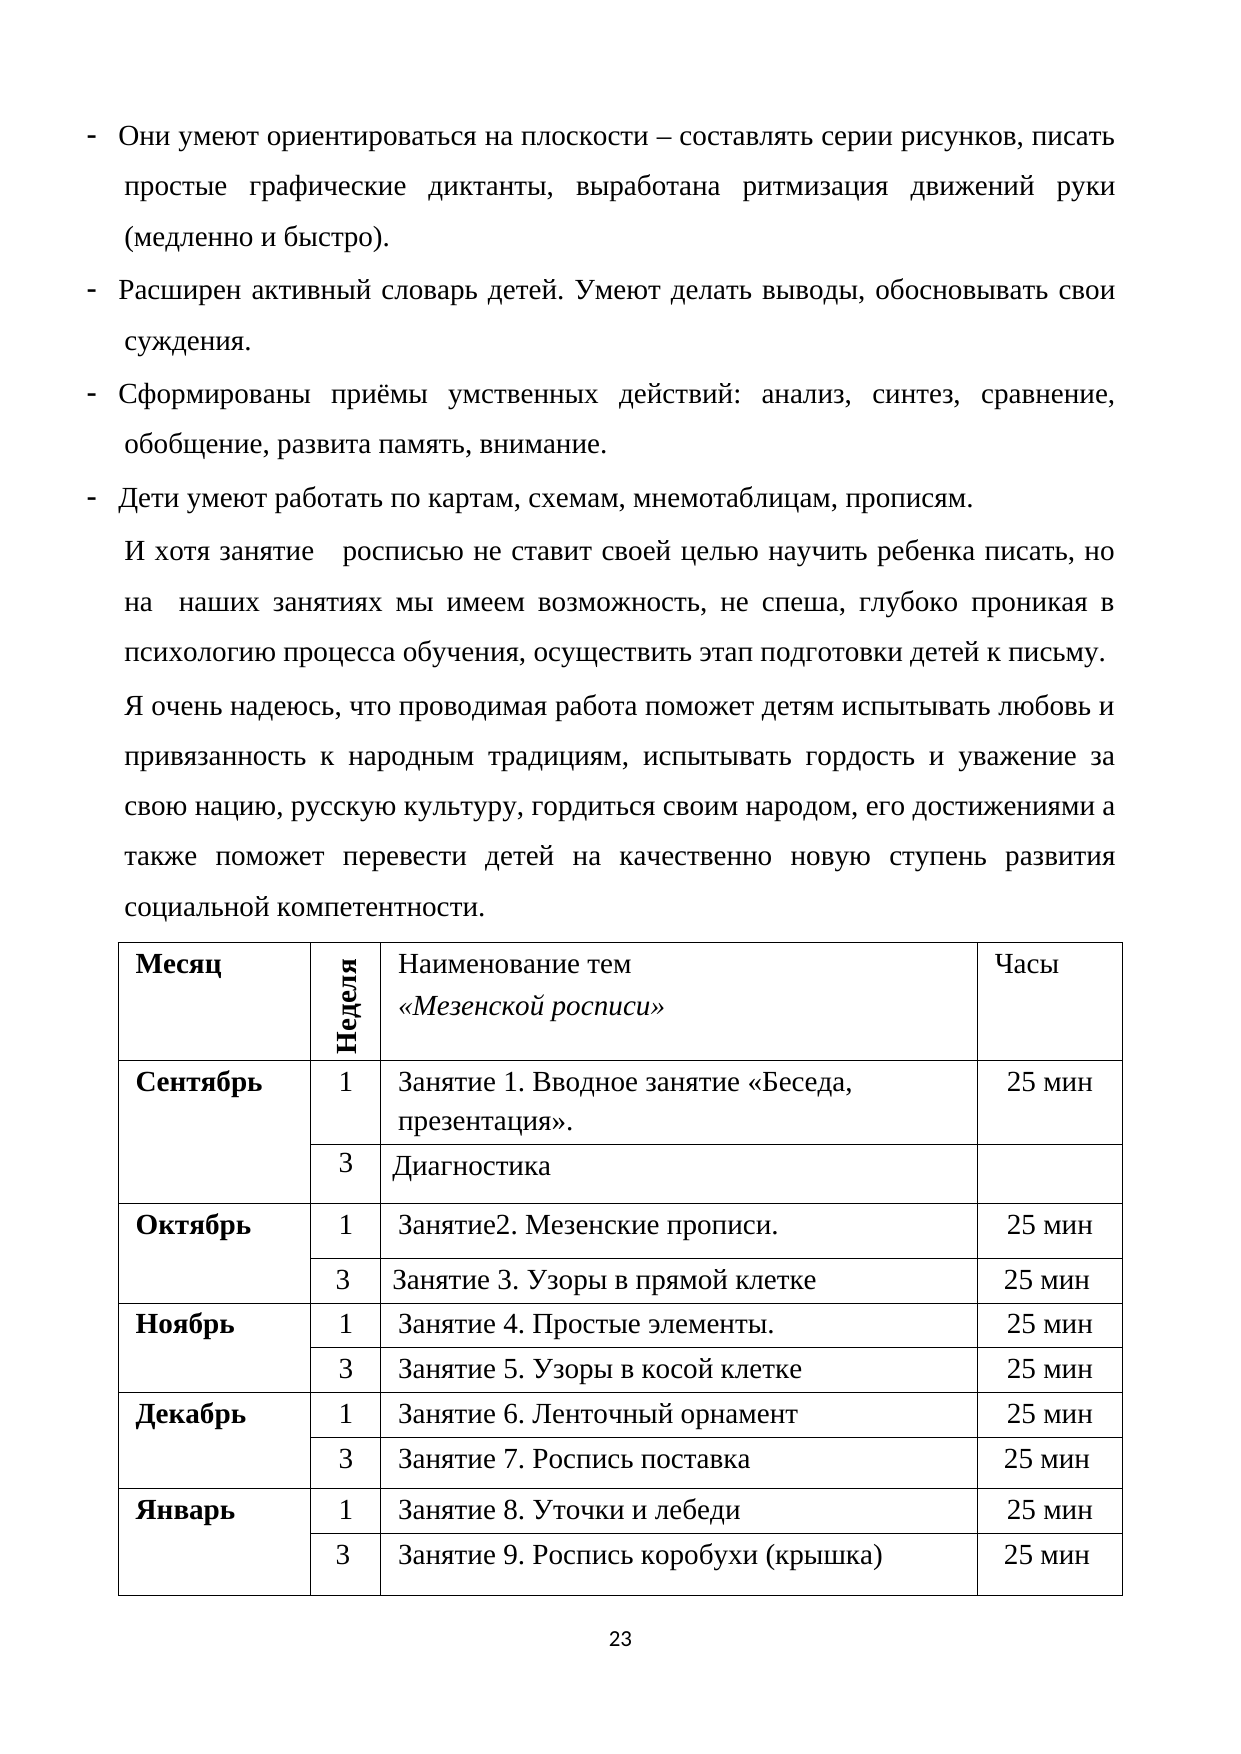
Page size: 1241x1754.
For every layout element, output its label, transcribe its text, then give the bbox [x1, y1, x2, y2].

table_cell 1 [311, 1304, 380, 1347]
table_cell 25 мин [978, 1438, 1122, 1488]
table_cell 25 мин [978, 1489, 1122, 1533]
table_cell Сентябрь [119, 1061, 310, 1203]
table_header Месяц [119, 943, 310, 1060]
text И хотя занятие росписью не ставит своей целью научить ребенка писать, но на наших занятиях мы имеем возможность, не спеша, глубоко проникая в психологию процесса обучения, осуществить этап подготовки детей к письму. [124, 533, 1116, 668]
table_cell 3 [311, 1438, 380, 1488]
table_cell 1 [311, 1204, 380, 1258]
table_cell Диагностика [381, 1145, 977, 1203]
table_cell 3 [311, 1534, 380, 1595]
table_cell 3 [311, 1348, 380, 1392]
text Я очень надеюсь, что проводимая работа поможет детям испытывать любовь и привязанность к народным традициям, испытывать гордость и уважение за свою нацию, русскую культуру, гордиться своим народом, его достижениями а также поможет перевести детей на качественно новую ступень развития социальной компетентности. [124, 688, 1116, 922]
list Расширен активный словарь детей. Умеют делать выводы, обосновывать свои суждения. [87, 272, 1116, 356]
table_cell 25 мин [978, 1061, 1122, 1144]
table_cell Январь [119, 1489, 310, 1595]
table_cell 25 мин [978, 1304, 1122, 1347]
list Дети умеют работать по картам, схемам, мнемотаблицам, прописям. [87, 480, 1116, 514]
table_cell 25 мин [978, 1393, 1122, 1437]
table_cell Занятие 9. Роспись коробухи (крышка) [381, 1534, 977, 1595]
table_cell Октябрь [119, 1204, 310, 1302]
table_cell 25 мин [978, 1348, 1122, 1392]
table_cell 25 мин [978, 1534, 1122, 1595]
table_cell 1 [311, 1393, 380, 1437]
table_cell Декабрь [119, 1393, 310, 1488]
list Сформированы приёмы умственных действий: анализ, синтез, сравнение, обобщение, развита память, внимание. [87, 376, 1116, 460]
table_cell Занятие 5. Узоры в косой клетке [381, 1348, 977, 1392]
table_cell 3 [311, 1145, 380, 1203]
table_header Часы [978, 943, 1122, 1060]
table_cell [978, 1145, 1122, 1203]
table_cell 1 [311, 1061, 380, 1144]
table_cell Занятие 1. Вводное занятие «Беседа, презентация». [381, 1061, 977, 1144]
table_cell 25 мин [978, 1259, 1122, 1302]
table_cell Ноябрь [119, 1304, 310, 1392]
table_cell Занятие2. Мезенские прописи. [381, 1204, 977, 1258]
table_cell Занятие 6. Ленточный орнамент [381, 1393, 977, 1437]
table_cell Занятие 8. Уточки и лебеди [381, 1489, 977, 1533]
table_cell 1 [311, 1489, 380, 1533]
table_cell Занятие 7. Роспись поставка [381, 1438, 977, 1488]
list Они умеют ориентироваться на плоскости – составлять серии рисунков, писать простые графические диктанты, выработана ритмизация движений руки (медленно и быстро). [87, 118, 1116, 252]
table_cell Занятие 3. Узоры в прямой клетке [381, 1259, 977, 1302]
table_header Наименование тем «Мезенской росписи» [381, 943, 977, 1060]
table_cell Занятие 4. Простые элементы. [381, 1304, 977, 1347]
table_cell 25 мин [978, 1204, 1122, 1258]
table_cell 3 [311, 1259, 380, 1302]
table_header Неделя [311, 943, 380, 1060]
